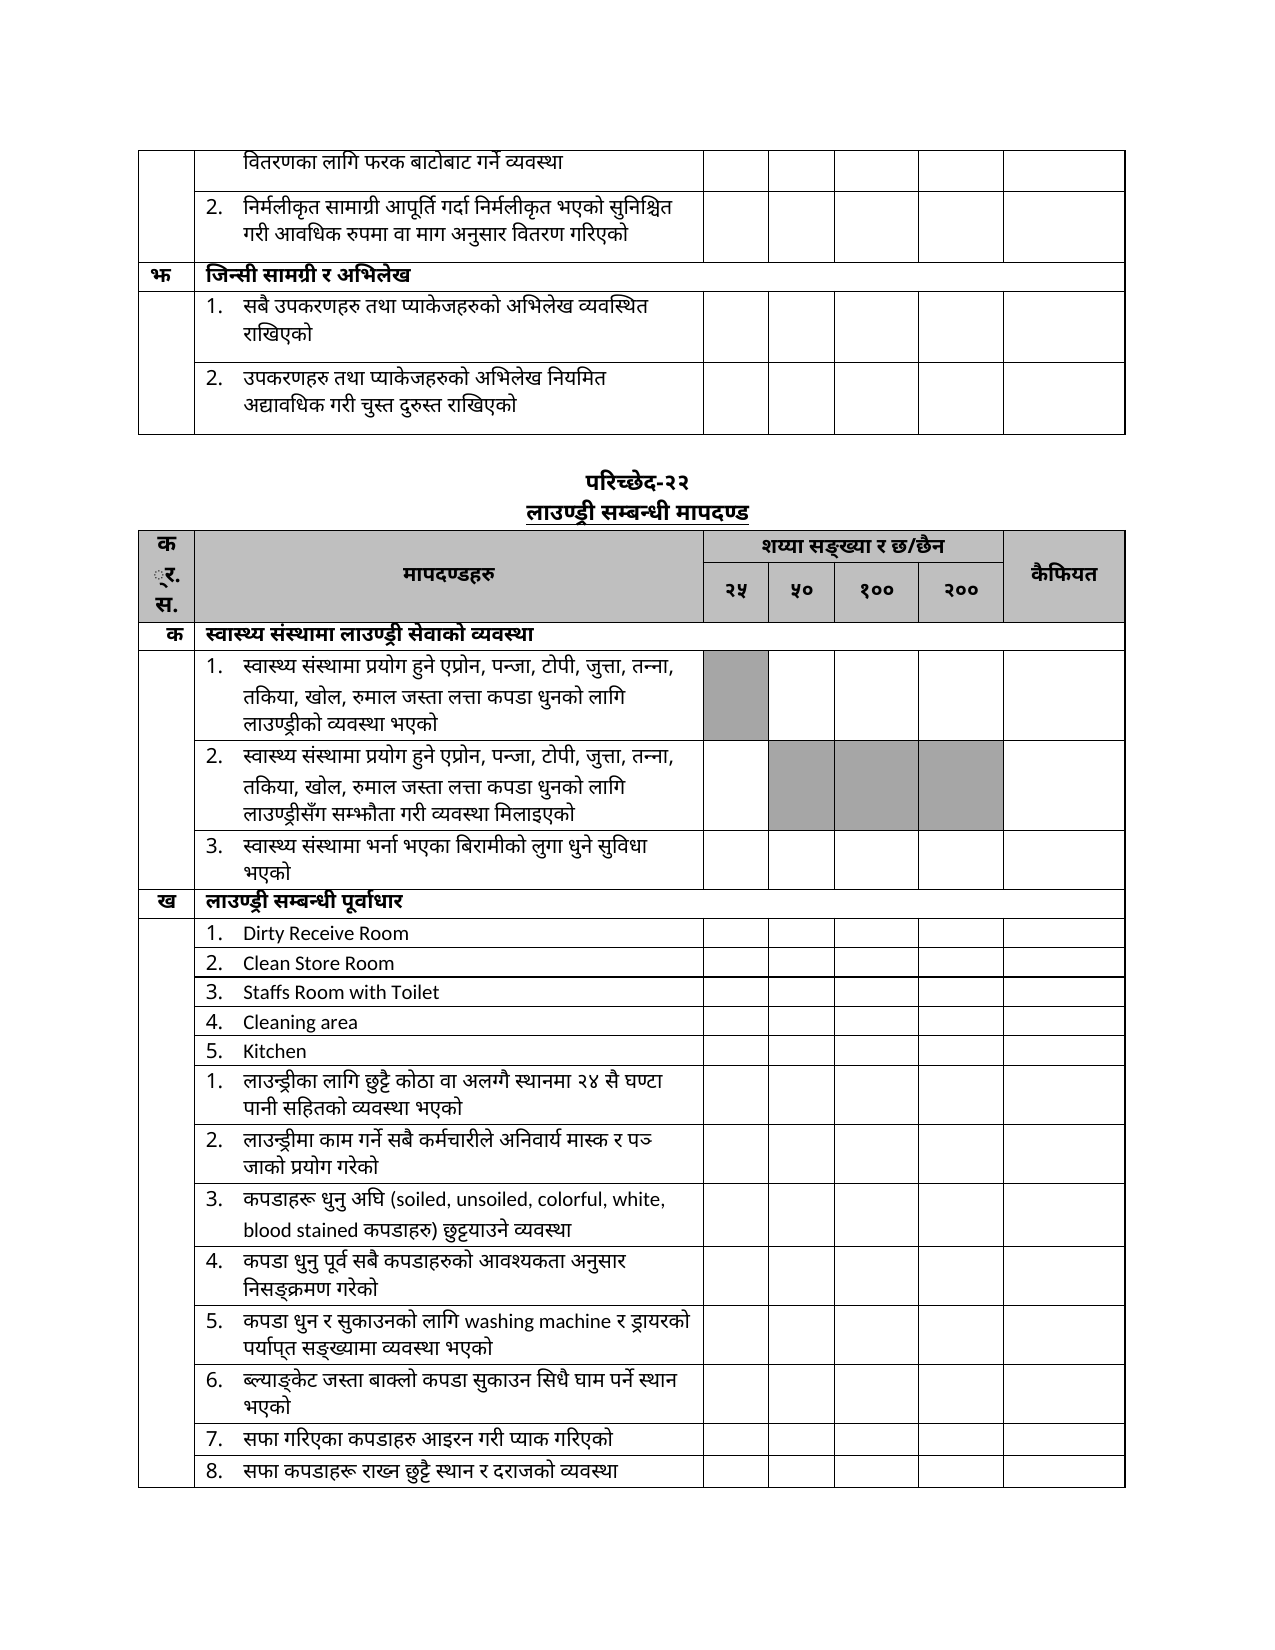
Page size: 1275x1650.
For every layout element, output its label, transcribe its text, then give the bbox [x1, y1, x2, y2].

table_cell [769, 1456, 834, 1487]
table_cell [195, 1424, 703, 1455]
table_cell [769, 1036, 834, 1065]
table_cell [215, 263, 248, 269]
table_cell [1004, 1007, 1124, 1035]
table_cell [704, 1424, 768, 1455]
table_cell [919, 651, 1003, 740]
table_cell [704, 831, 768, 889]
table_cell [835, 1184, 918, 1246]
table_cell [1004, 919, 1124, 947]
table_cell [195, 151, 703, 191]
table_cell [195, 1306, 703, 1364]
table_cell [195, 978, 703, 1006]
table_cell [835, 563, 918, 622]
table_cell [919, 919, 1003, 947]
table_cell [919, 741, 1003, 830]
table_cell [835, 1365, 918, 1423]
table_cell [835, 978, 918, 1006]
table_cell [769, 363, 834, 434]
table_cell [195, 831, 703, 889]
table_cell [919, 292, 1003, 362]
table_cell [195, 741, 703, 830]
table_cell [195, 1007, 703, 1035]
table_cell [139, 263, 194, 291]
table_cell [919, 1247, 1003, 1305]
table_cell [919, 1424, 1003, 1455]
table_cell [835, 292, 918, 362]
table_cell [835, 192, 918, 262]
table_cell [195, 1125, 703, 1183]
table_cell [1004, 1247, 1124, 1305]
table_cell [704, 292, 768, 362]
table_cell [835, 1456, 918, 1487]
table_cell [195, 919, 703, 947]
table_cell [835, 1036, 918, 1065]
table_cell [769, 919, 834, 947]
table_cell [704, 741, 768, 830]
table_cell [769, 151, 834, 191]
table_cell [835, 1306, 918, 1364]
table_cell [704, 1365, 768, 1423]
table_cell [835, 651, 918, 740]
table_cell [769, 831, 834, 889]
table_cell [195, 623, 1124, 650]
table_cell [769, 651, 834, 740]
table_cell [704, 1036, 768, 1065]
text परिच्छेद-२२ [150, 466, 1125, 500]
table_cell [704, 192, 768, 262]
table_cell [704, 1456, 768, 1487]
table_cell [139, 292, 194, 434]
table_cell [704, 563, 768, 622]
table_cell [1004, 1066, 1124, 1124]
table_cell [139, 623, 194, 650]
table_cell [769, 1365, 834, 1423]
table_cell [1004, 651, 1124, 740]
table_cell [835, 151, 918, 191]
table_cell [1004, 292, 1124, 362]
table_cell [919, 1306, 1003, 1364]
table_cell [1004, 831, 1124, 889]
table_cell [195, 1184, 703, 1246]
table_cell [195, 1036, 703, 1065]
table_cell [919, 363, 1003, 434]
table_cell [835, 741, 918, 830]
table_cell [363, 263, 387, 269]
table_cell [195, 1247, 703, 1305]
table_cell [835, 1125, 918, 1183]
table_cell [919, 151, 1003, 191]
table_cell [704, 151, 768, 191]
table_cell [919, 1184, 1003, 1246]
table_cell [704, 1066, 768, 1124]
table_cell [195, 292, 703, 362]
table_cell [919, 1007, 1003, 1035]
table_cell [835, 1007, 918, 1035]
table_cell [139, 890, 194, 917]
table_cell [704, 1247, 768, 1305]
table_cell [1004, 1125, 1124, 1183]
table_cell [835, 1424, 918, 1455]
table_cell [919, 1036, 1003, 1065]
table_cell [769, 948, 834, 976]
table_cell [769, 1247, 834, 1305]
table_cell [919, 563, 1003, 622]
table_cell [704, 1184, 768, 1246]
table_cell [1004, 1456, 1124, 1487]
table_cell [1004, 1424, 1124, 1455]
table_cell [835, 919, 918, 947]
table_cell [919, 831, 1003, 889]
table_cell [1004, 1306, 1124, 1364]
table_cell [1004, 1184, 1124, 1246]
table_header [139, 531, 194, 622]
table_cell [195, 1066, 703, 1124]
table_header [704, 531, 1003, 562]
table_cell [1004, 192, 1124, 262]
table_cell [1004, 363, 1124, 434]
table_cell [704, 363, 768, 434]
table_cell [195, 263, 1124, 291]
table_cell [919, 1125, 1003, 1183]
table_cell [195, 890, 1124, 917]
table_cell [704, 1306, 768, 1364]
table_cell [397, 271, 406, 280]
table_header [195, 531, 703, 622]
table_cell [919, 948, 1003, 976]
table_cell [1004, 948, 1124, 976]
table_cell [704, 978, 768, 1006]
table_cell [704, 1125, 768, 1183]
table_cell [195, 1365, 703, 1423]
text लाउण्ड्री सम्बन्धी मापदण्ड [150, 500, 1125, 530]
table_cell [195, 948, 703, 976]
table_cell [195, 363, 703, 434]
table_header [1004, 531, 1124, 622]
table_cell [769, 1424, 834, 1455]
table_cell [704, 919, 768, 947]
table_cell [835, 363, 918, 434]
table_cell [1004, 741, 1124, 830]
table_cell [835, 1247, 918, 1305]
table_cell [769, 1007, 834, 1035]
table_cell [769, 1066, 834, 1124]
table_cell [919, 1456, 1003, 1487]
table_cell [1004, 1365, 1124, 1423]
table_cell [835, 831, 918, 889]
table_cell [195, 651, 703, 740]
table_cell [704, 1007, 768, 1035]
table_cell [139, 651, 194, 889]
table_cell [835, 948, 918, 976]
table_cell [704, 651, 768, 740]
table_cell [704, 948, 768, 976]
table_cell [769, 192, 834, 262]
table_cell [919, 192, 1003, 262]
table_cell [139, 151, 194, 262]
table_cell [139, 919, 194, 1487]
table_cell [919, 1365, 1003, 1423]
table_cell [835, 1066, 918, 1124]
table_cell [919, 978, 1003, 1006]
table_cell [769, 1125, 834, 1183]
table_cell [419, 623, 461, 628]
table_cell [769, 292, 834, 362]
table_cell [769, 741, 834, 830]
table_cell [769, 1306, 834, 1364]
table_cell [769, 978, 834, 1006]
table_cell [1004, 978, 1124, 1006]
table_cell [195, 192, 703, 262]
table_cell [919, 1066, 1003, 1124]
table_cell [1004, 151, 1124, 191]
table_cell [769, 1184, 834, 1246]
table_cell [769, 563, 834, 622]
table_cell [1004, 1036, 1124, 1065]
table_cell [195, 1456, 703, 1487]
